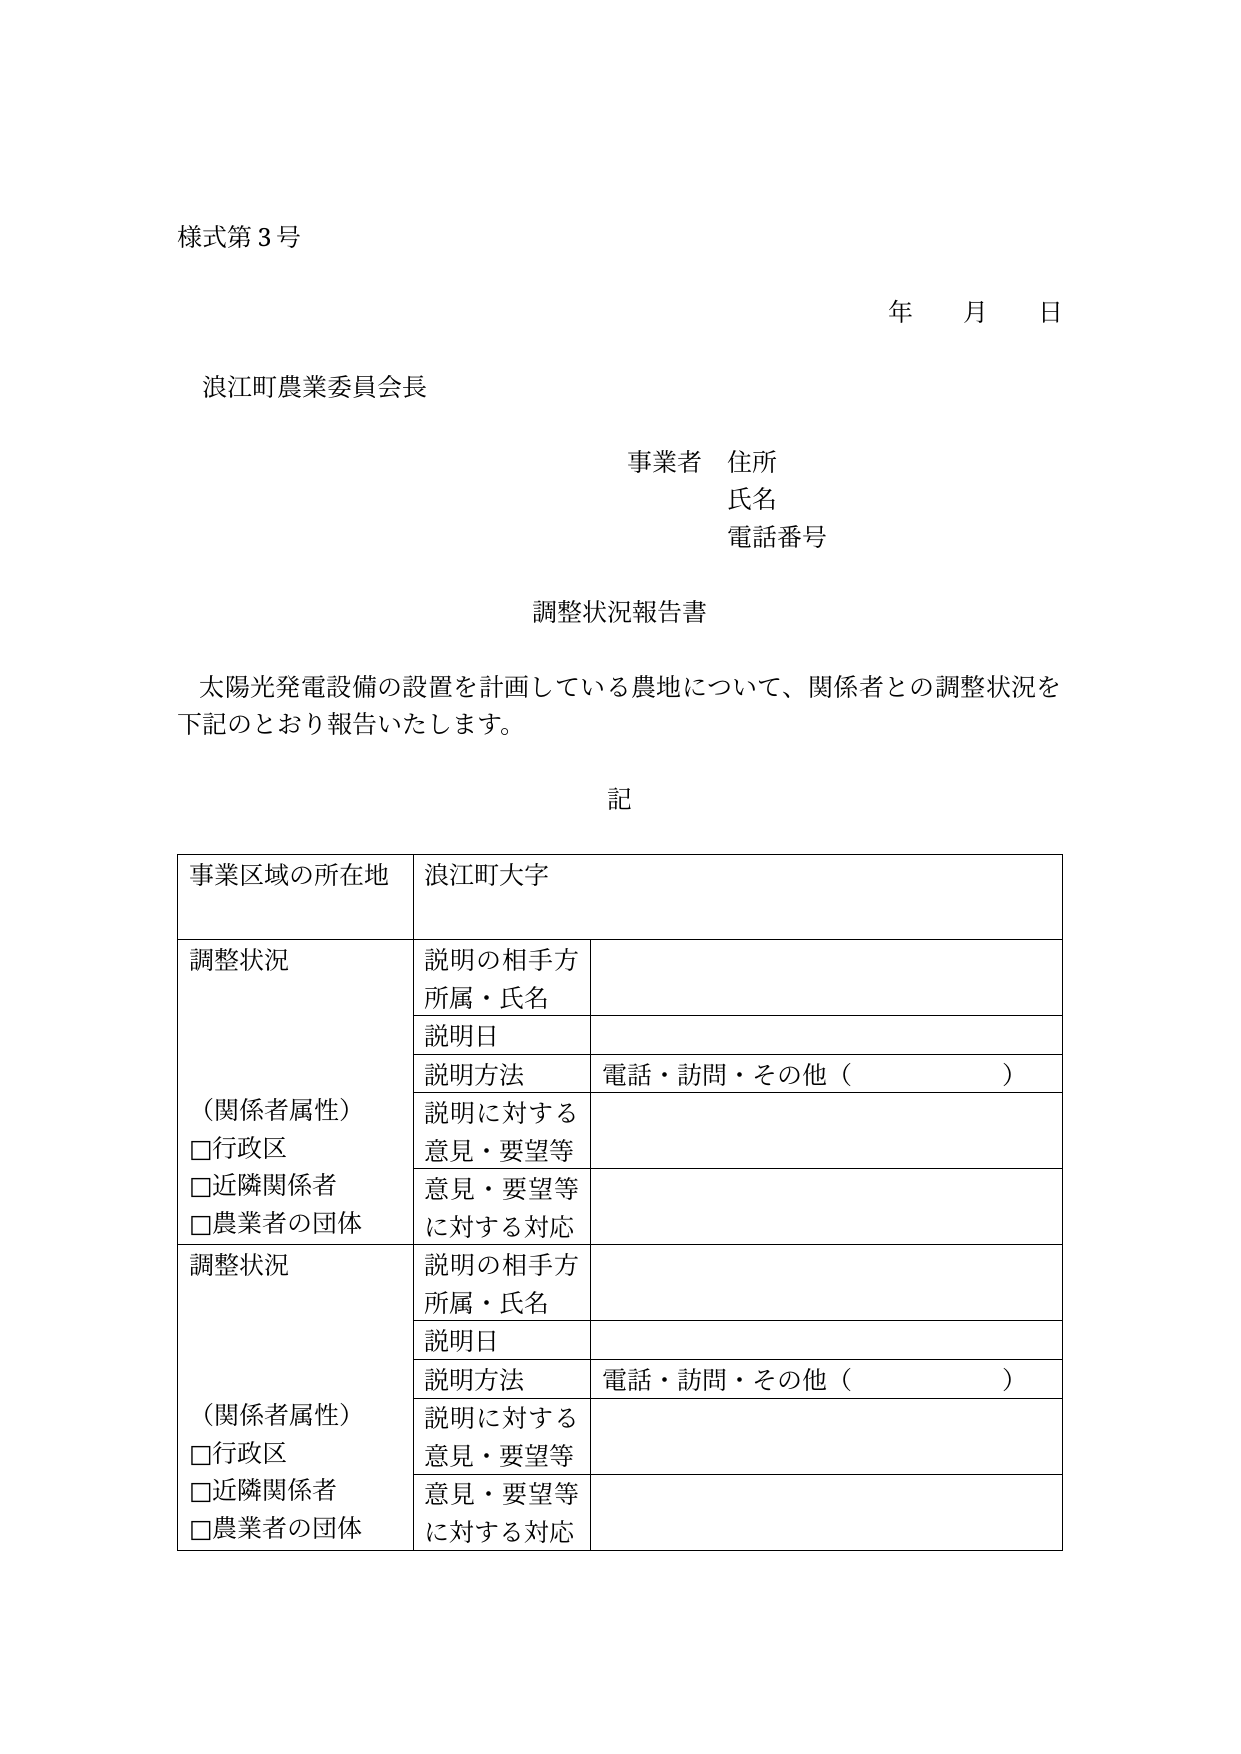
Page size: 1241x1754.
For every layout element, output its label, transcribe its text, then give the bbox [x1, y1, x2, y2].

subtitle 記 [177, 779, 1063, 817]
table_cell 意見・要望等に対する対応 [414, 1475, 590, 1549]
table_cell 調整状況 （関係者属性） □行政区 □近隣関係者 □農業者の団体 [178, 940, 413, 1244]
table_cell [591, 1399, 1062, 1473]
table_cell 説明の相手方所属・氏名 [414, 1245, 590, 1320]
table_cell [591, 940, 1062, 1015]
text 事業者 住所 [177, 442, 1063, 479]
table_cell [591, 1016, 1062, 1054]
table_header 事業区域の所在地 [178, 855, 413, 939]
text 様式第3号 [177, 217, 1063, 254]
table_cell [591, 1475, 1062, 1549]
table_cell 説明日 [414, 1016, 590, 1054]
table_cell 電話・訪問・その他（ ） [591, 1360, 1062, 1397]
table_cell 説明に対する意見・要望等 [414, 1093, 590, 1168]
table_cell [591, 1321, 1062, 1359]
table_cell [591, 1169, 1062, 1244]
table_cell [591, 1093, 1062, 1168]
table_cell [178, 1245, 413, 1549]
text 電話番号 [177, 517, 1063, 554]
table_cell 説明方法 [414, 1055, 590, 1092]
table_cell 説明方法 [414, 1360, 590, 1397]
text 年 月 日 [177, 292, 1063, 329]
table_cell 電話・訪問・その他（ ） [591, 1055, 1062, 1092]
table_header 浪江町大字 [414, 855, 1062, 939]
text 氏名 [177, 479, 1063, 517]
table_cell 説明日 [414, 1321, 590, 1359]
table_cell 意見・要望等に対する対応 [414, 1169, 590, 1244]
text 太陽光発電設備の設置を計画している農地について、関係者との調整状況を下記のとおり報告いたします。 [177, 667, 1063, 742]
text 浪江町農業委員会長 [177, 367, 1063, 404]
table_cell 説明の相手方所属・氏名 [414, 940, 590, 1015]
text 調整状況報告書 [177, 592, 1063, 629]
table_cell 説明に対する意見・要望等 [414, 1399, 590, 1473]
table_cell [591, 1245, 1062, 1320]
